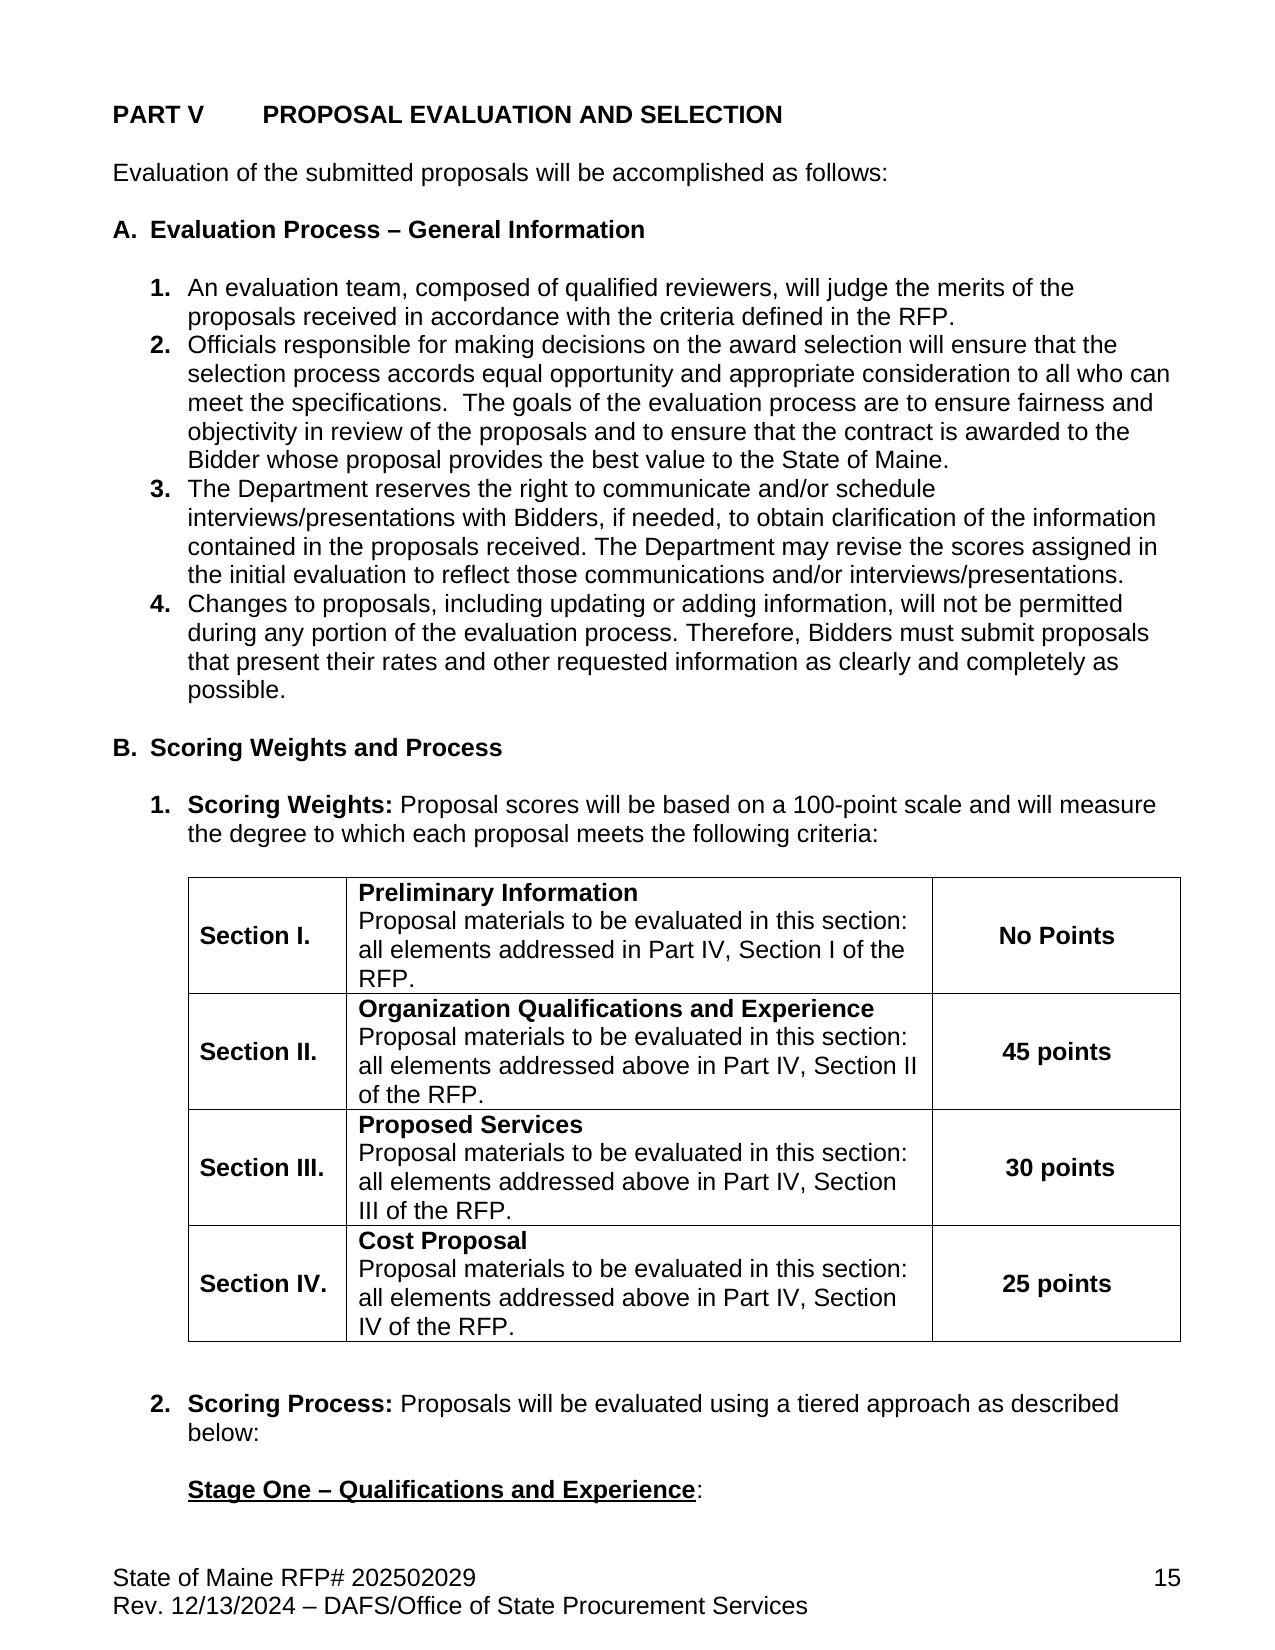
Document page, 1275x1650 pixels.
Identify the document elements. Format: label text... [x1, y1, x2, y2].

text Evaluation of the submitted proposals will be accomplished as follows: [112, 158, 1181, 187]
list Officials responsible for making decisions on the award selection will ensure that the selection process accords equal opportunity and appropriate consideration to all who can meet the specifications. The goals of the evaluation process are to ensure fairness and objectivity in review of the proposals and to ensure that the contract is awarded to the Bidder whose proposal provides the best value to the State of Maine. [150, 330, 1181, 474]
text PART V PROPOSAL EVALUATION AND SELECTION [112, 100, 1181, 129]
text Stage One – Qualifications and Experience: [187, 1476, 1181, 1504]
list Changes to proposals, including updating or adding information, will not be permitted during any portion of the evaluation process. Therefore, Bidders must submit proposals that present their rates and other requested information as clearly and completely as possible. [150, 589, 1181, 704]
list Scoring Process: Proposals will be evaluated using a tiered approach as described below: [150, 1389, 1181, 1447]
table_cell Section III. [189, 1110, 346, 1225]
table_cell Cost Proposal Proposal materials to be evaluated in this section: all elements addressed above in Part IV, Section IV of the RFP. [347, 1226, 932, 1341]
table_cell 30 points [933, 1110, 1180, 1225]
list The Department reserves the right to communicate and/or schedule interviews/presentations with Bidders, if needed, to obtain clarification of the information contained in the proposals received. The Department may revise the scores assigned in the initial evaluation to reflect those communications and/or interviews/presentations. [150, 474, 1181, 589]
list Scoring Weights and Process [112, 733, 1181, 762]
list An evaluation team, composed of qualified reviewers, will judge the merits of the proposals received in accordance with the criteria defined in the RFP. [150, 273, 1181, 330]
table_cell Section II. [189, 994, 346, 1109]
table_cell 45 points [933, 994, 1180, 1109]
table_cell Section IV. [189, 1226, 346, 1341]
table_cell Proposed Services Proposal materials to be evaluated in this section: all elements addressed above in Part IV, Section III of the RFP. [347, 1110, 932, 1225]
table_cell 25 points [933, 1226, 1180, 1341]
table_cell Organization Qualifications and Experience Proposal materials to be evaluated in this section: all elements addressed above in Part IV, Section II of the RFP. [347, 994, 932, 1109]
list Evaluation Process – General Information [112, 215, 1181, 244]
table_header Section I. [189, 878, 346, 993]
list Scoring Weights: Proposal scores will be based on a 100-point scale and will measure the degree to which each proposal meets the following criteria: [150, 790, 1181, 848]
table_header Preliminary Information Proposal materials to be evaluated in this section: all elements addressed in Part IV, Section I of the RFP. [347, 878, 932, 993]
table_header No Points [933, 878, 1180, 993]
